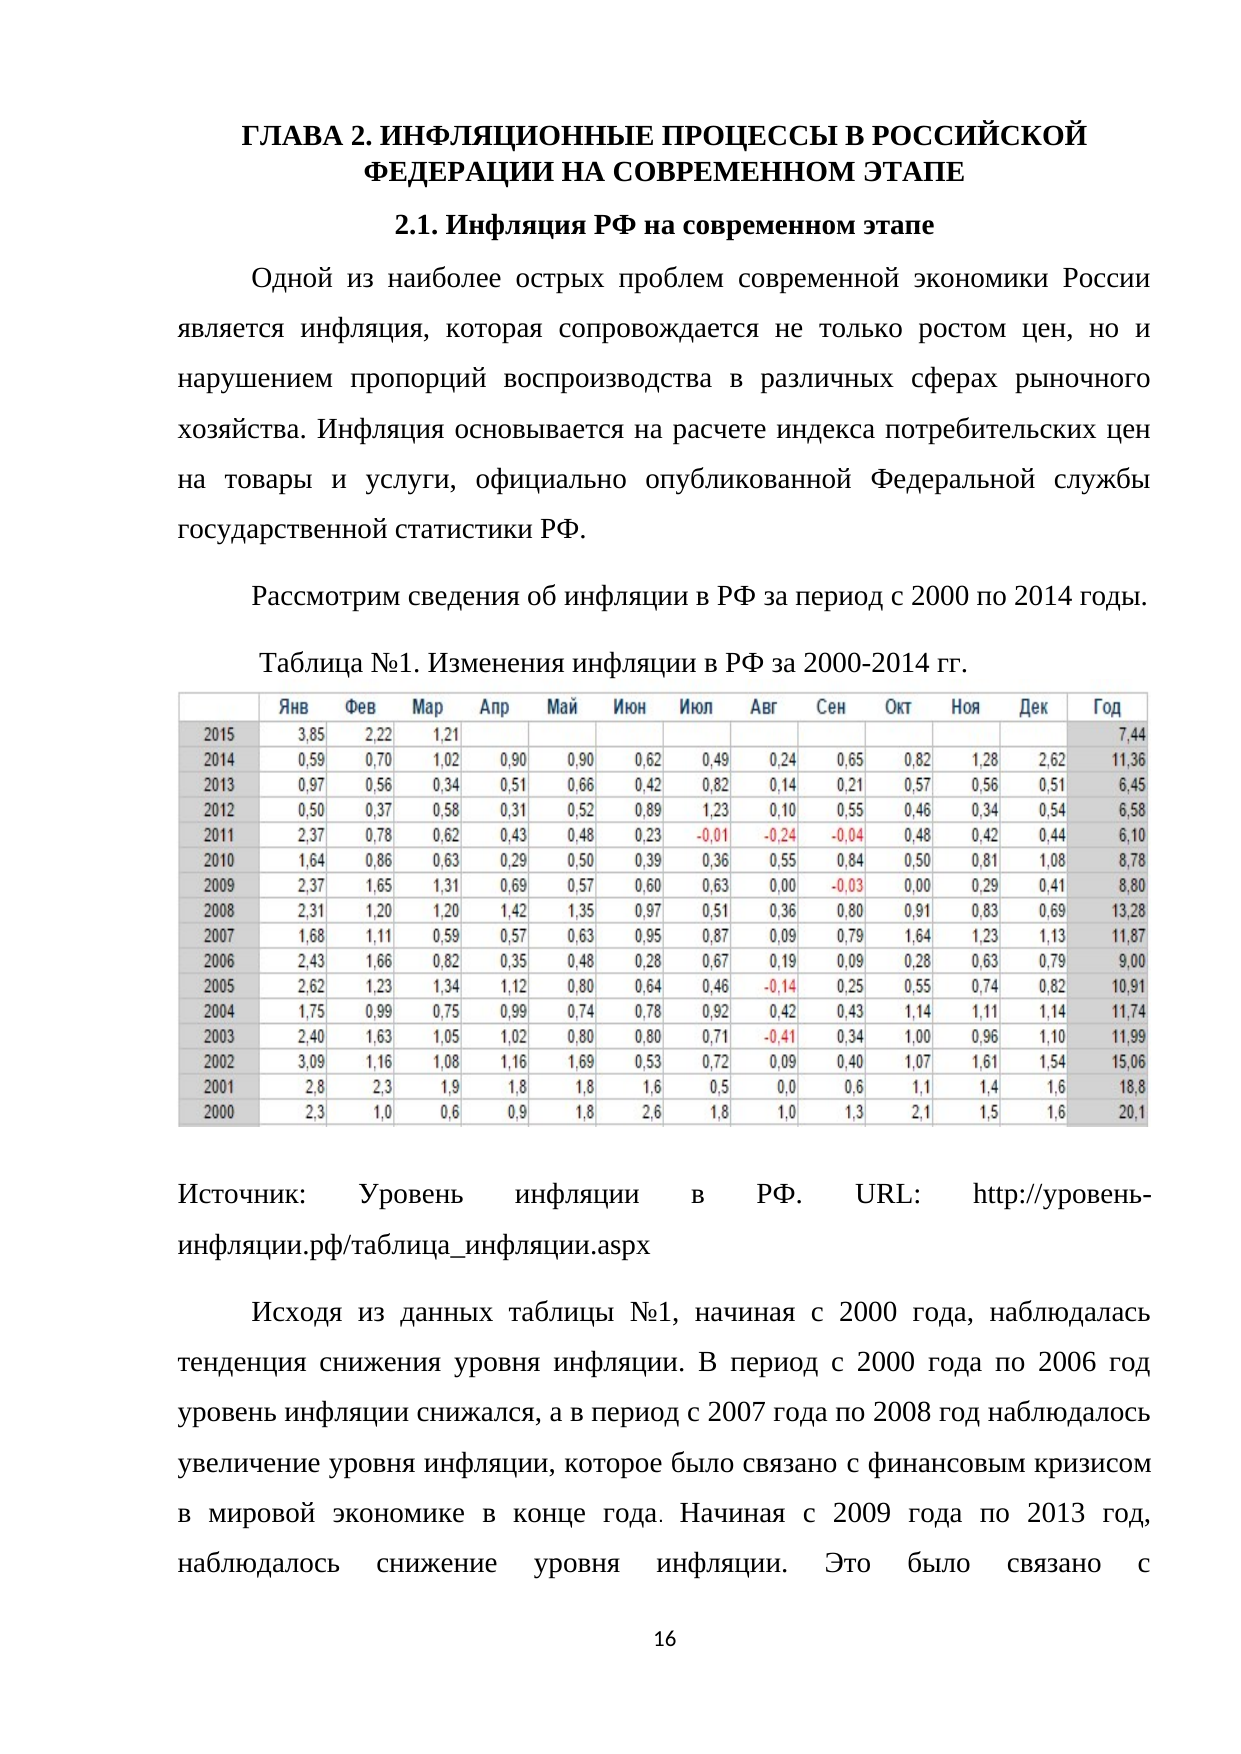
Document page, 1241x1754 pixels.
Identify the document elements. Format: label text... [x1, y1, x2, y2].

text Одной из наиболее острых проблем современной экономики России является инфляция, которая сопровождается не только ростом цен, но и нарушением пропорций воспроизводства в различных сферах рыночного хозяйства. Инфляция основывается на расчете индекса потребительских цен на товары и услуги, официально опубликованной Федеральной службы государственной статистики РФ. [177, 260, 1152, 545]
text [177, 1294, 1152, 1579]
picture [176, 679, 1152, 1127]
text 2.1. Инфляция РФ на современном этапе [177, 207, 1152, 241]
text Таблица №1. Изменения инфляции в РФ за 2000-2014 гг. [177, 645, 1152, 679]
text Рассмотрим сведения об инфляции в РФ за период с 2000 по 2014 годы. [177, 578, 1152, 612]
text ГЛАВА 2. ИНФЛЯЦИОННЫЕ ПРОЦЕССЫ В РОССИЙСКОЙ ФЕДЕРАЦИИ НА СОВРЕМЕННОМ ЭТАПЕ [177, 118, 1152, 188]
text Источник: Уровень инфляции в РФ. URL: http://уровень-инфляции.рф/таблица_инфляции.aspx [177, 1127, 1152, 1261]
